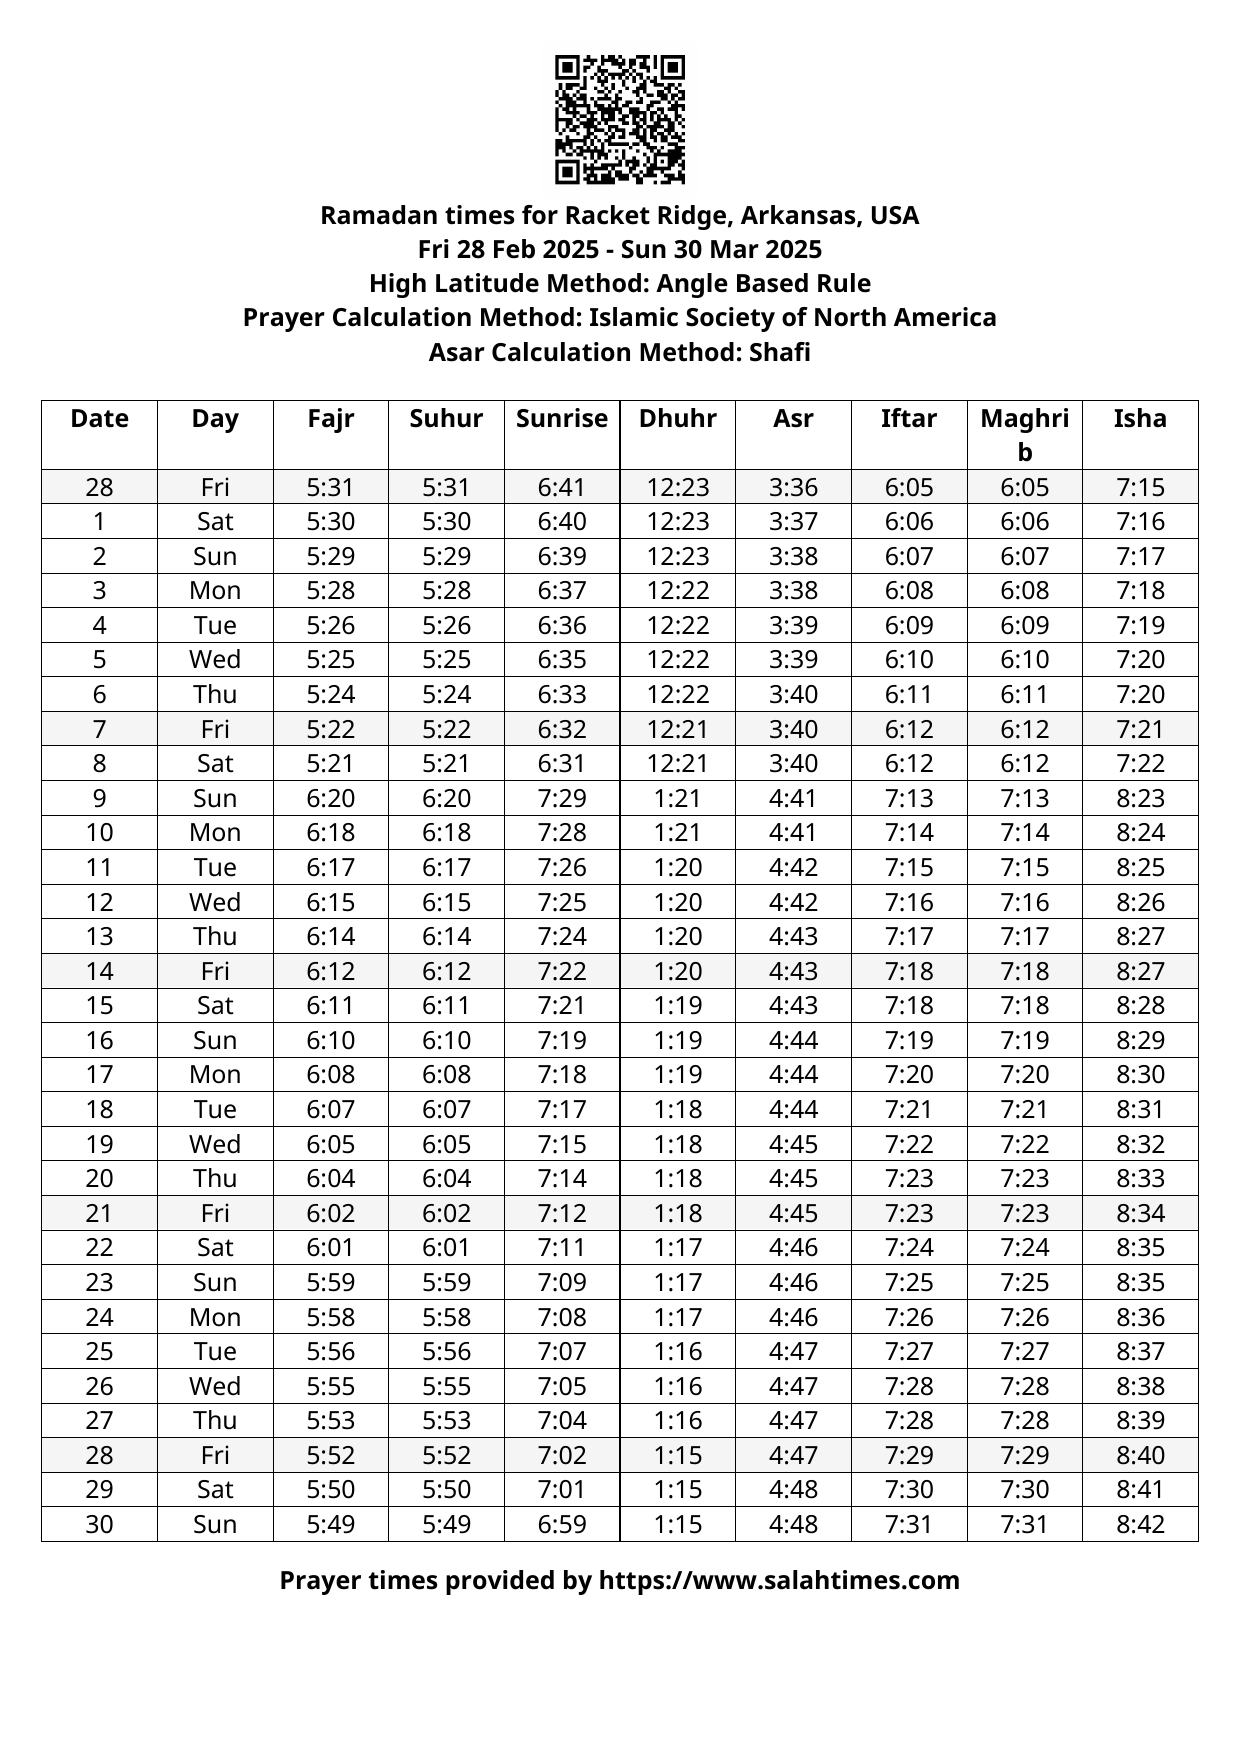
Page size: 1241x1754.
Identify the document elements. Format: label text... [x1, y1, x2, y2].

table_cell 7:17 [852, 919, 967, 953]
table_cell 1:21 [621, 816, 735, 849]
table_cell 7:25 [852, 1265, 967, 1299]
table_cell 8:31 [1083, 1092, 1198, 1126]
table_cell 7:15 [968, 850, 1082, 884]
table_cell 7:28 [968, 1404, 1082, 1437]
table_cell 7:15 [1083, 470, 1198, 503]
table_cell 5:28 [389, 574, 504, 607]
table_cell 12:23 [621, 470, 735, 503]
table_cell 8:32 [1083, 1127, 1198, 1160]
table_cell 5:58 [274, 1300, 388, 1333]
table_cell Fri [158, 954, 273, 987]
table_cell 12:23 [621, 539, 735, 572]
table_cell Thu [158, 919, 273, 953]
table_cell Sat [158, 1231, 273, 1264]
table_cell 6:59 [505, 1507, 619, 1541]
table_cell 1:20 [621, 885, 735, 918]
table_cell 5:29 [274, 539, 388, 572]
table_cell 7:22 [505, 954, 619, 987]
table_cell 3:38 [736, 539, 851, 572]
table_cell 4:41 [736, 816, 851, 849]
table_cell 7:28 [505, 816, 619, 849]
table_cell Sun [158, 1507, 273, 1541]
table_cell 6:33 [505, 677, 619, 711]
table_cell 4:44 [736, 1023, 851, 1057]
table_cell 6:12 [968, 712, 1082, 745]
table_cell 6 [42, 677, 157, 711]
table_cell 7:14 [505, 1161, 619, 1195]
table_cell 4:47 [736, 1334, 851, 1368]
table_cell 7:19 [505, 1023, 619, 1057]
table_cell Mon [158, 574, 273, 607]
table_cell 22 [42, 1231, 157, 1264]
text Fri 28 Feb 2025 - Sun 30 Mar 2025 [42, 232, 1198, 266]
table_cell 5:22 [274, 712, 388, 745]
table_cell 1:19 [621, 1023, 735, 1057]
table_cell 7:30 [968, 1473, 1082, 1506]
table_cell 7:16 [852, 885, 967, 918]
table_cell 28 [42, 470, 157, 503]
table_cell 4:46 [736, 1300, 851, 1333]
table_cell 7:14 [968, 816, 1082, 849]
table_cell 6:41 [505, 470, 619, 503]
table_cell 1:17 [621, 1265, 735, 1299]
table_cell 6:12 [389, 954, 504, 987]
table_cell 27 [42, 1404, 157, 1437]
table_cell 6:18 [389, 816, 504, 849]
table_cell 7:30 [852, 1473, 967, 1506]
table_cell 7:26 [852, 1300, 967, 1333]
table_cell 12:22 [621, 574, 735, 607]
table_cell 5:50 [274, 1473, 388, 1506]
table_cell 6:07 [968, 539, 1082, 572]
table_cell 5:59 [389, 1265, 504, 1299]
table_cell 7:27 [852, 1334, 967, 1368]
table_cell Sun [158, 781, 273, 814]
table_cell Tue [158, 608, 273, 642]
table_cell 6:08 [274, 1058, 388, 1091]
table_cell 6:02 [389, 1196, 504, 1229]
table_cell 8:29 [1083, 1023, 1198, 1057]
table_cell 4 [42, 608, 157, 642]
table_cell 7:18 [968, 954, 1082, 987]
table_cell 6:31 [505, 746, 619, 780]
table_cell Thu [158, 1404, 273, 1437]
table_cell 5:25 [274, 643, 388, 676]
table_header Isha [1083, 401, 1198, 469]
table_cell 7:17 [968, 919, 1082, 953]
table_cell 7:18 [1083, 574, 1198, 607]
table_cell 5:26 [389, 608, 504, 642]
table_cell 9 [42, 781, 157, 814]
text Ramadan times for Racket Ridge, Arkansas, USA [42, 198, 1198, 232]
table_cell 6:08 [389, 1058, 504, 1091]
table_cell 8:26 [1083, 885, 1198, 918]
table_cell 17 [42, 1058, 157, 1091]
table_cell 6:04 [274, 1161, 388, 1195]
table_cell 5 [42, 643, 157, 676]
table_cell 10 [42, 816, 157, 849]
table_cell 8:42 [1083, 1507, 1198, 1541]
table_cell 7:25 [968, 1265, 1082, 1299]
table_header Suhur [389, 401, 504, 469]
table_cell 7:20 [1083, 677, 1198, 711]
table_cell Sat [158, 1473, 273, 1506]
table_cell Thu [158, 1161, 273, 1195]
table_cell 14 [42, 954, 157, 987]
table_cell 7:02 [505, 1438, 619, 1472]
table_cell 3:38 [736, 574, 851, 607]
table_cell 6:18 [274, 816, 388, 849]
table_cell 8:24 [1083, 816, 1198, 849]
table_cell Fri [158, 1438, 273, 1472]
table_cell 2 [42, 539, 157, 572]
table_cell 7:23 [968, 1161, 1082, 1195]
table_cell 23 [42, 1265, 157, 1299]
table_cell 7:28 [852, 1369, 967, 1402]
picture [542, 41, 699, 198]
table_cell 7:19 [852, 1023, 967, 1057]
table_cell 18 [42, 1092, 157, 1126]
table_cell 6:05 [274, 1127, 388, 1160]
table_cell 4:43 [736, 919, 851, 953]
table_cell 7:24 [852, 1231, 967, 1264]
table_cell 7:28 [968, 1369, 1082, 1402]
table_cell 6:10 [968, 643, 1082, 676]
table_cell 8 [42, 746, 157, 780]
table_cell 1:15 [621, 1473, 735, 1506]
table_cell 6:12 [968, 746, 1082, 780]
table_cell 8:36 [1083, 1300, 1198, 1333]
table_cell 7:17 [505, 1092, 619, 1126]
table_cell 7:20 [852, 1058, 967, 1091]
table_cell 29 [42, 1473, 157, 1506]
table_cell 1:15 [621, 1438, 735, 1472]
table_cell 4:45 [736, 1161, 851, 1195]
table_cell 6:36 [505, 608, 619, 642]
table_cell 11 [42, 850, 157, 884]
table_cell 8:27 [1083, 919, 1198, 953]
table_cell 8:25 [1083, 850, 1198, 884]
table_cell 8:30 [1083, 1058, 1198, 1091]
table_cell 6:15 [389, 885, 504, 918]
table_cell 7:27 [968, 1334, 1082, 1368]
table_cell 7:15 [852, 850, 967, 884]
table_cell 7:24 [505, 919, 619, 953]
table_cell 8:27 [1083, 954, 1198, 987]
table_cell 7:13 [852, 781, 967, 814]
table_cell 5:53 [389, 1404, 504, 1437]
table_cell 1:16 [621, 1404, 735, 1437]
table_cell 24 [42, 1300, 157, 1333]
table_cell 5:50 [389, 1473, 504, 1506]
table_cell 3:40 [736, 677, 851, 711]
table_cell 5:56 [389, 1334, 504, 1368]
table_cell 13 [42, 919, 157, 953]
table_cell 25 [42, 1334, 157, 1368]
table_cell 6:17 [274, 850, 388, 884]
table_cell 19 [42, 1127, 157, 1160]
table_cell Fri [158, 470, 273, 503]
table_cell 6:05 [968, 470, 1082, 503]
table_cell 8:39 [1083, 1404, 1198, 1437]
table_cell 4:47 [736, 1438, 851, 1472]
table_cell 7:23 [968, 1196, 1082, 1229]
table_cell 5:30 [274, 504, 388, 538]
table_cell 6:12 [274, 954, 388, 987]
table_cell 5:55 [389, 1369, 504, 1402]
table_cell 1 [42, 504, 157, 538]
table_cell 5:31 [389, 470, 504, 503]
table_cell 6:08 [852, 574, 967, 607]
table_cell 3:39 [736, 608, 851, 642]
table_cell 26 [42, 1369, 157, 1402]
table_cell 5:49 [274, 1507, 388, 1541]
table_cell 7:09 [505, 1265, 619, 1299]
table_cell 6:05 [852, 470, 967, 503]
table_cell 5:28 [274, 574, 388, 607]
table_cell 4:42 [736, 850, 851, 884]
table_cell 6:11 [274, 989, 388, 1022]
table_cell 7:23 [852, 1196, 967, 1229]
table_cell 5:26 [274, 608, 388, 642]
table_cell 12:21 [621, 712, 735, 745]
table_cell Thu [158, 677, 273, 711]
table_cell 7:14 [852, 816, 967, 849]
table_cell 6:04 [389, 1161, 504, 1195]
table_cell 6:07 [389, 1092, 504, 1126]
table_cell 6:09 [852, 608, 967, 642]
table_cell 1:20 [621, 850, 735, 884]
table_cell 7:29 [505, 781, 619, 814]
table_cell 12 [42, 885, 157, 918]
table_cell 5:52 [274, 1438, 388, 1472]
table_cell 4:47 [736, 1369, 851, 1402]
table_cell 28 [42, 1438, 157, 1472]
table_cell 7:29 [852, 1438, 967, 1472]
table_cell 7:31 [852, 1507, 967, 1541]
table_cell Sun [158, 1265, 273, 1299]
table_cell 7:07 [505, 1334, 619, 1368]
table_header Sunrise [505, 401, 619, 469]
table_cell 15 [42, 989, 157, 1022]
table_cell 6:10 [852, 643, 967, 676]
table_cell 7:15 [505, 1127, 619, 1160]
table_cell 7:21 [1083, 712, 1198, 745]
table_cell 7:05 [505, 1369, 619, 1402]
table_cell 7:28 [852, 1404, 967, 1437]
table_cell 7:29 [968, 1438, 1082, 1472]
table_cell Tue [158, 850, 273, 884]
table_cell 8:35 [1083, 1231, 1198, 1264]
table_cell 4:41 [736, 781, 851, 814]
table_cell Sat [158, 746, 273, 780]
table_cell 7:18 [505, 1058, 619, 1091]
table_cell 7:01 [505, 1473, 619, 1506]
text Prayer Calculation Method: Islamic Society of North America [42, 300, 1198, 334]
table_cell 7:24 [968, 1231, 1082, 1264]
table_cell Wed [158, 643, 273, 676]
table_cell 6:08 [968, 574, 1082, 607]
table_cell 7:31 [968, 1507, 1082, 1541]
table_cell 1:18 [621, 1127, 735, 1160]
table_cell 7:18 [968, 989, 1082, 1022]
table_cell 6:12 [852, 712, 967, 745]
table_cell 6:32 [505, 712, 619, 745]
text High Latitude Method: Angle Based Rule [42, 266, 1198, 300]
table_cell 4:46 [736, 1265, 851, 1299]
table_cell 6:10 [274, 1023, 388, 1057]
table_header Dhuhr [621, 401, 735, 469]
table_cell 8:23 [1083, 781, 1198, 814]
table_cell 3:36 [736, 470, 851, 503]
table_cell Mon [158, 1058, 273, 1091]
table_cell 4:46 [736, 1231, 851, 1264]
table_cell 6:20 [274, 781, 388, 814]
table_cell 5:29 [389, 539, 504, 572]
table_cell 5:22 [389, 712, 504, 745]
table_cell Sun [158, 1023, 273, 1057]
table_cell 7:22 [852, 1127, 967, 1160]
table_cell 5:55 [274, 1369, 388, 1402]
table_cell 4:42 [736, 885, 851, 918]
table_cell 5:53 [274, 1404, 388, 1437]
table_cell 5:30 [389, 504, 504, 538]
table_cell 6:12 [852, 746, 967, 780]
text Asar Calculation Method: Shafi [42, 334, 1198, 368]
table_cell 8:40 [1083, 1438, 1198, 1472]
table_cell 5:24 [389, 677, 504, 711]
table_cell 7:20 [1083, 643, 1198, 676]
table_cell 5:56 [274, 1334, 388, 1368]
table_header Iftar [852, 401, 967, 469]
table_header Date [42, 401, 157, 469]
table_cell 1:20 [621, 954, 735, 987]
table_cell 4:45 [736, 1127, 851, 1160]
table_cell 6:11 [852, 677, 967, 711]
table_cell 7:18 [852, 989, 967, 1022]
table_cell 5:52 [389, 1438, 504, 1472]
table_cell 7:22 [968, 1127, 1082, 1160]
table_cell 7:20 [968, 1058, 1082, 1091]
table_cell Mon [158, 816, 273, 849]
table_cell 21 [42, 1196, 157, 1229]
table_cell 3 [42, 574, 157, 607]
table_cell 5:25 [389, 643, 504, 676]
text Prayer times provided by https://www.salahtimes.com [42, 1563, 1198, 1597]
table_cell 7:21 [852, 1092, 967, 1126]
table_cell 1:16 [621, 1334, 735, 1368]
table_cell 7:21 [505, 989, 619, 1022]
table_cell 4:43 [736, 954, 851, 987]
table_cell 6:10 [389, 1023, 504, 1057]
table_cell 7:22 [1083, 746, 1198, 780]
table_cell 7:11 [505, 1231, 619, 1264]
table_cell Fri [158, 1196, 273, 1229]
table_cell 7:17 [1083, 539, 1198, 572]
table_cell 20 [42, 1161, 157, 1195]
table_cell 7:26 [505, 850, 619, 884]
table_cell 7:16 [968, 885, 1082, 918]
table_cell 7:23 [852, 1161, 967, 1195]
table_cell 6:07 [852, 539, 967, 572]
table_cell 8:38 [1083, 1369, 1198, 1402]
table_cell 4:43 [736, 989, 851, 1022]
table_cell 6:09 [968, 608, 1082, 642]
table_cell 6:39 [505, 539, 619, 572]
table_cell 6:14 [274, 919, 388, 953]
table_cell 7:08 [505, 1300, 619, 1333]
table_cell 1:21 [621, 781, 735, 814]
table_cell Mon [158, 1300, 273, 1333]
table_cell 7:16 [1083, 504, 1198, 538]
table_cell Wed [158, 1127, 273, 1160]
table_cell Sun [158, 539, 273, 572]
table_header Day [158, 401, 273, 469]
table_cell 6:11 [389, 989, 504, 1022]
table_cell 30 [42, 1507, 157, 1541]
table_cell 6:11 [968, 677, 1082, 711]
table_cell 5:21 [274, 746, 388, 780]
table_header Fajr [274, 401, 388, 469]
table_cell 1:17 [621, 1300, 735, 1333]
table_cell 1:15 [621, 1507, 735, 1541]
table_cell 12:23 [621, 504, 735, 538]
table_cell 8:37 [1083, 1334, 1198, 1368]
table_cell 6:01 [389, 1231, 504, 1264]
table_cell 12:21 [621, 746, 735, 780]
table_cell Sat [158, 989, 273, 1022]
table_cell Wed [158, 1369, 273, 1402]
table_cell 1:20 [621, 919, 735, 953]
table_cell 6:17 [389, 850, 504, 884]
table_cell 7:19 [1083, 608, 1198, 642]
table_cell 1:19 [621, 989, 735, 1022]
table_cell 4:45 [736, 1196, 851, 1229]
table_cell 1:16 [621, 1369, 735, 1402]
table_cell 6:20 [389, 781, 504, 814]
table_cell Tue [158, 1092, 273, 1126]
table_cell 6:05 [389, 1127, 504, 1160]
table_cell 5:21 [389, 746, 504, 780]
table_cell 7:12 [505, 1196, 619, 1229]
table_cell 5:49 [389, 1507, 504, 1541]
table_cell 16 [42, 1023, 157, 1057]
table_cell 3:39 [736, 643, 851, 676]
table_cell 7:13 [968, 781, 1082, 814]
table_cell 1:18 [621, 1161, 735, 1195]
table_cell 5:59 [274, 1265, 388, 1299]
table_cell 12:22 [621, 677, 735, 711]
table_cell 4:47 [736, 1404, 851, 1437]
table_cell 7:21 [968, 1092, 1082, 1126]
table_cell 8:33 [1083, 1161, 1198, 1195]
table_cell 6:01 [274, 1231, 388, 1264]
table_cell 3:37 [736, 504, 851, 538]
table_cell Tue [158, 1334, 273, 1368]
table_cell 6:40 [505, 504, 619, 538]
table_cell 7:19 [968, 1023, 1082, 1057]
table_cell 6:14 [389, 919, 504, 953]
table_cell 7:26 [968, 1300, 1082, 1333]
table_cell 5:58 [389, 1300, 504, 1333]
table_cell 12:22 [621, 643, 735, 676]
table_cell 6:35 [505, 643, 619, 676]
table_cell 5:31 [274, 470, 388, 503]
table_cell 7:04 [505, 1404, 619, 1437]
table_cell 1:18 [621, 1092, 735, 1126]
table_cell 8:34 [1083, 1196, 1198, 1229]
table_cell Wed [158, 885, 273, 918]
table_cell 4:48 [736, 1473, 851, 1506]
table_header Asr [736, 401, 851, 469]
table_cell 4:44 [736, 1058, 851, 1091]
table_cell 6:06 [852, 504, 967, 538]
table_cell Sat [158, 504, 273, 538]
table_cell 6:15 [274, 885, 388, 918]
table_cell 6:06 [968, 504, 1082, 538]
table_cell 7:18 [852, 954, 967, 987]
table_cell 7 [42, 712, 157, 745]
table_cell 7:25 [505, 885, 619, 918]
table_cell 3:40 [736, 746, 851, 780]
table_cell 12:22 [621, 608, 735, 642]
table_cell 4:44 [736, 1092, 851, 1126]
table_cell 6:37 [505, 574, 619, 607]
table_cell 6:07 [274, 1092, 388, 1126]
table_cell 8:28 [1083, 989, 1198, 1022]
table_cell 1:17 [621, 1231, 735, 1264]
table_cell 1:19 [621, 1058, 735, 1091]
table_cell 3:40 [736, 712, 851, 745]
table_header Maghrib [968, 401, 1082, 469]
table_cell 4:48 [736, 1507, 851, 1541]
table_cell 1:18 [621, 1196, 735, 1229]
table_cell 8:35 [1083, 1265, 1198, 1299]
table_cell Fri [158, 712, 273, 745]
table_cell 5:24 [274, 677, 388, 711]
table_cell 8:41 [1083, 1473, 1198, 1506]
table_cell 6:02 [274, 1196, 388, 1229]
